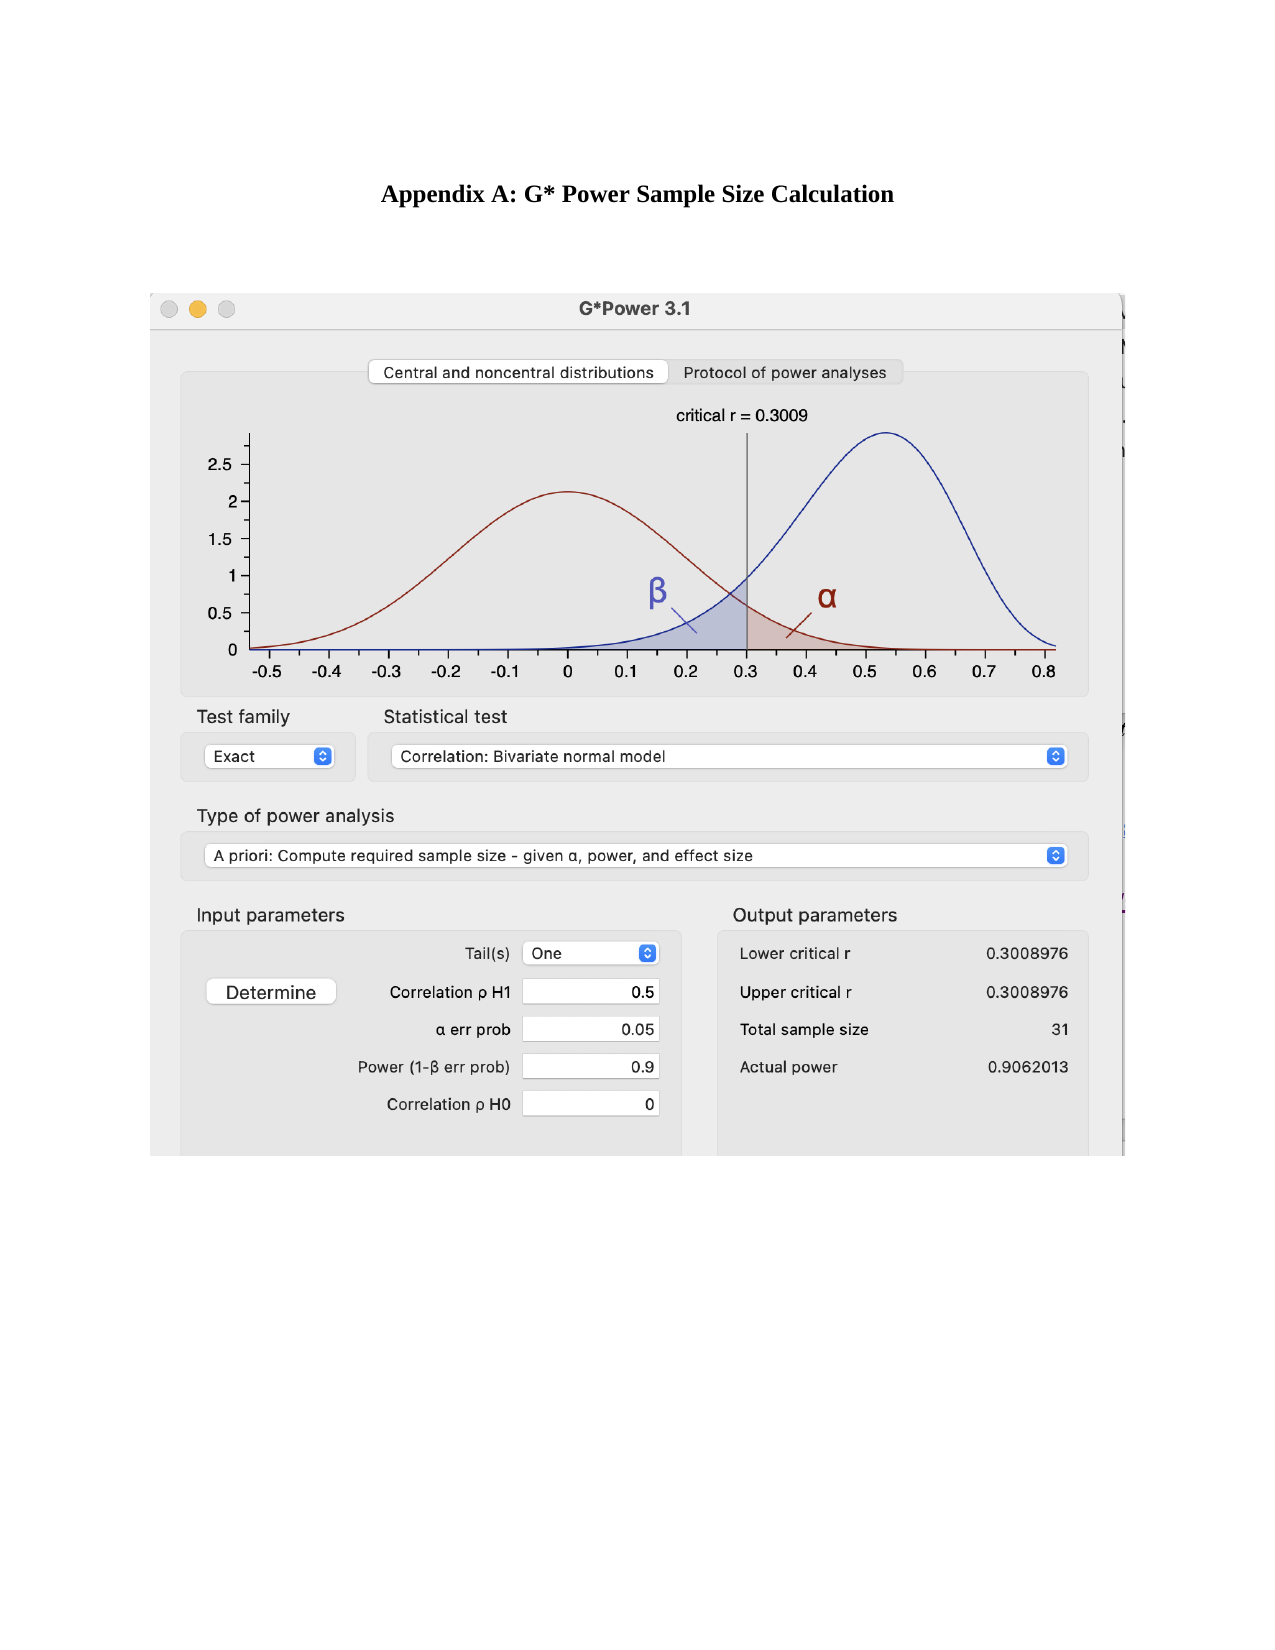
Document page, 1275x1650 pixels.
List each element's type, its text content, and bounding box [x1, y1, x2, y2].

text Appendix A: G* Power Sample Size Calculation [150, 179, 1125, 207]
picture [150, 293, 1125, 1156]
